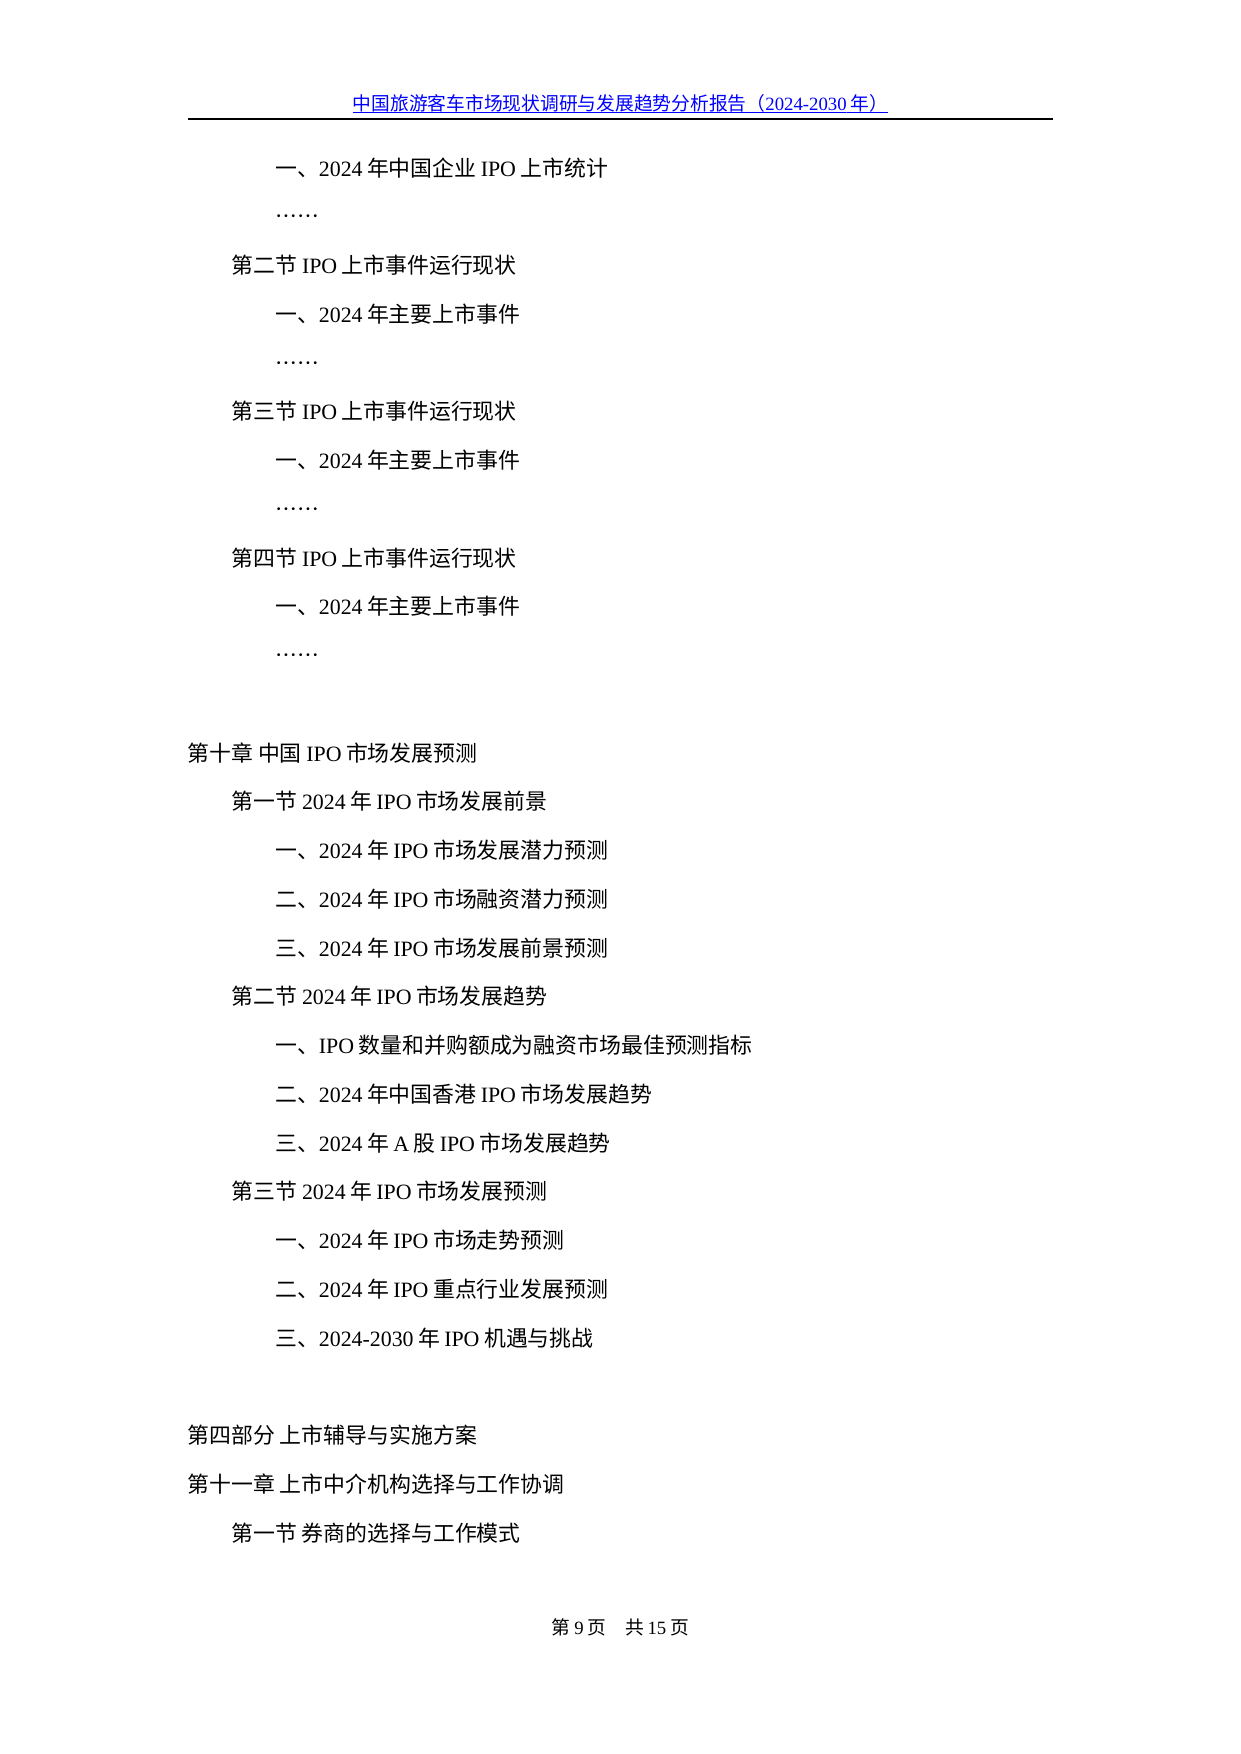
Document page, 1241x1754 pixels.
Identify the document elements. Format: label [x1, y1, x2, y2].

text [187, 150, 1053, 1548]
